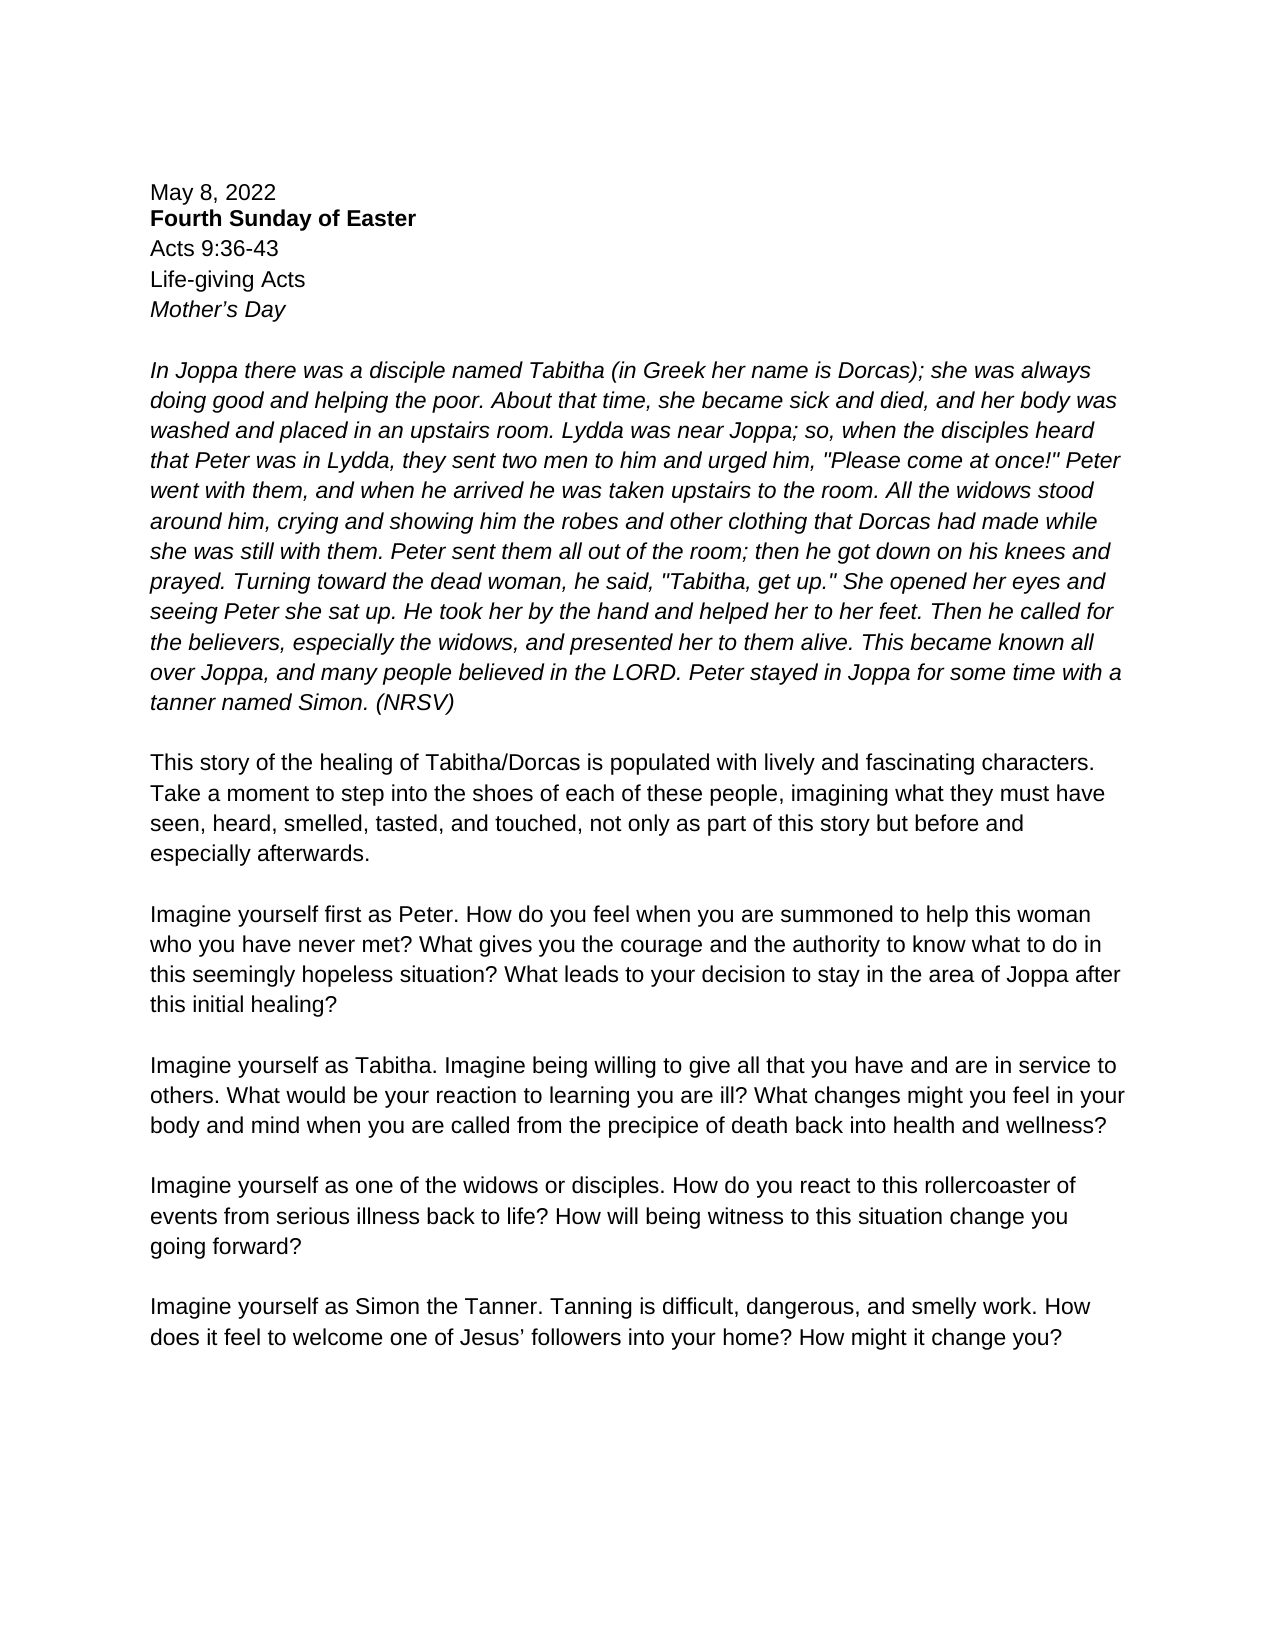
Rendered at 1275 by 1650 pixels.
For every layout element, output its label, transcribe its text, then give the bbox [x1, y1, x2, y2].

text Acts 9:36-43 [150, 235, 1137, 262]
text This story of the healing of Tabitha/Dorcas is populated with lively and fascinating characters. Take a moment to step into the shoes of each of these people, imagining what they must have seen, heard, smelled, tasted, and touched, not only as part of this story but before and especially afterwards. [150, 749, 1108, 866]
text Imagine yourself as Simon the Tanner. Tanning is difficult, dangerous, and smelly work. How does it feel to welcome one of Jesus’ followers into your home? How might it change you? [150, 1293, 1137, 1350]
text Imagine yourself as Tabitha. Imagine being willing to give all that you have and are in service to others. What would be your reaction to learning you are ill? What changes might you feel in your body and mind when you are called from the precipice of death back into health and wellness? [150, 1052, 1137, 1138]
subtitle May 8, 2022 Fourth Sunday of Easter [150, 179, 1137, 232]
text In Joppa there was a disciple named Tabitha (in Greek her name is Dorcas); she was always doing good and helping the poor. About that time, she became sick and died, and her body was washed and placed in an upstairs room. Lydda was near Joppa; so, when the disciples heard that Peter was in Lydda, they sent two men to him and urged him, "Please come at once!" Peter went with them, and when he arrived he was taken upstairs to the room. All the widows stood around him, crying and showing him the robes and other clothing that Dorcas had made while she was still with them. Peter sent them all out of the room; then he got down on his knees and prayed. Turning toward the dead woman, he said, "Tabitha, get up." She opened her eyes and seeing Peter she sat up. He took her by the hand and helped her to her feet. Then he called for the believers, especially the widows, and presented her to them alive. This became known all over Joppa, and many people believed in the LORD. Peter stayed in Joppa for some time with a tanner named Simon. (NRSV) [150, 357, 1124, 715]
text Life-giving Acts [150, 266, 1137, 292]
text Imagine yourself as one of the widows or disciples. How do you react to this rollercoaster of events from serious illness back to life? How will being witness to this situation change you going forward? [150, 1172, 1078, 1259]
text Imagine yourself first as Peter. How do you feel when you are summoned to help this woman who you have never met? What gives you the courage and the authority to know what to do in this seemingly hopeless situation? What leads to your decision to stay in the area of Joppa after this initial healing? [150, 901, 1127, 1017]
text Mother’s Day [150, 296, 1137, 322]
